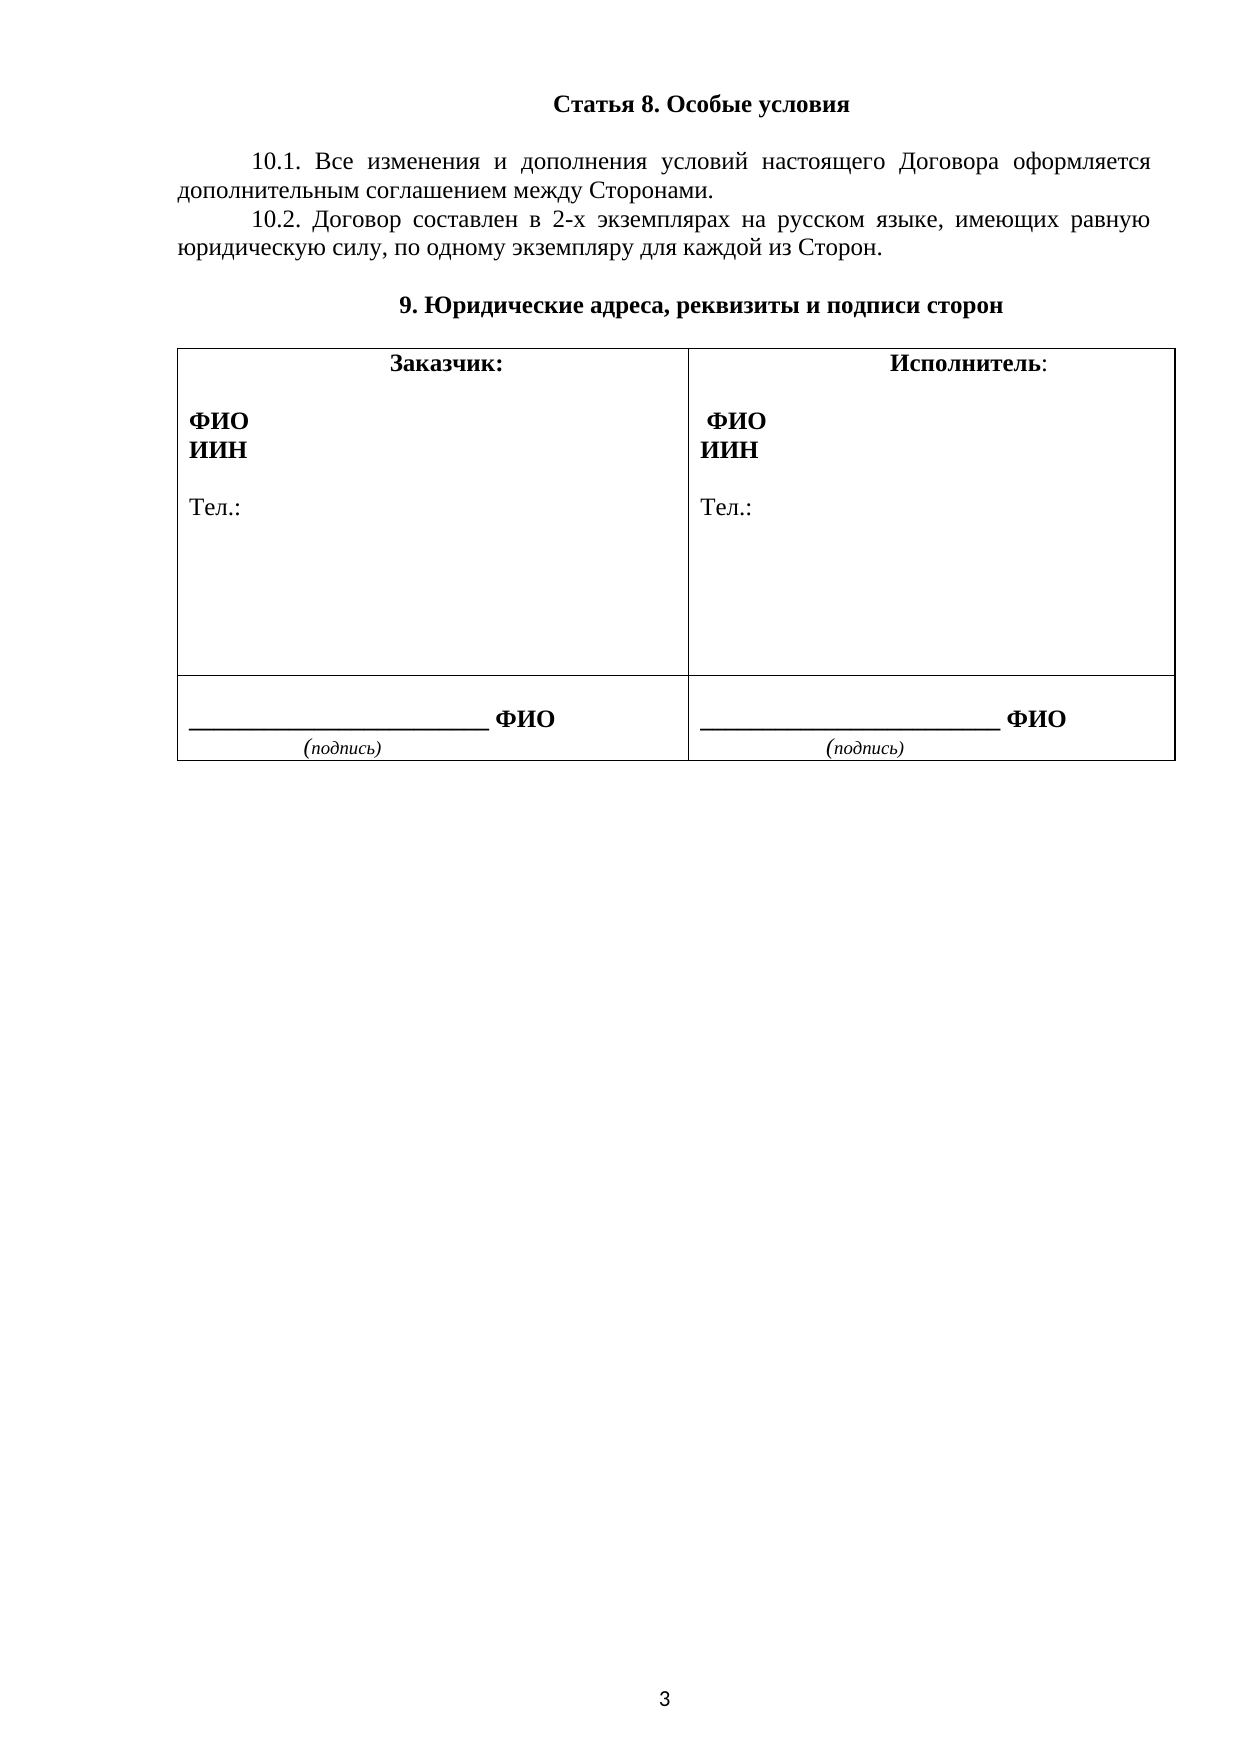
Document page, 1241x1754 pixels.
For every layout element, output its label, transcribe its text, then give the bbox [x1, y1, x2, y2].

text 9. Юридические адреса, реквизиты и подписи сторон [177, 290, 1152, 319]
text 10.2. Договор составлен в 2-х экземплярах на русском языке, имеющих равную юридическую силу, по одному экземпляру для каждой из Сторон. [177, 204, 1152, 261]
text 10.1. Все изменения и дополнения условий настоящего Договора оформляется дополнительным соглашением между Сторонами. [177, 146, 1152, 204]
table_header Заказчик: ФИО ИИН Тел.: [178, 349, 688, 675]
table_cell ________________________ ФИО (подпись) [178, 676, 688, 760]
table_header Исполнитель: ФИО ИИН Тел.: [689, 349, 1174, 675]
table_cell ________________________ ФИО (подпись) [689, 676, 1174, 760]
text Статья 8. Особые условия [177, 89, 1152, 117]
